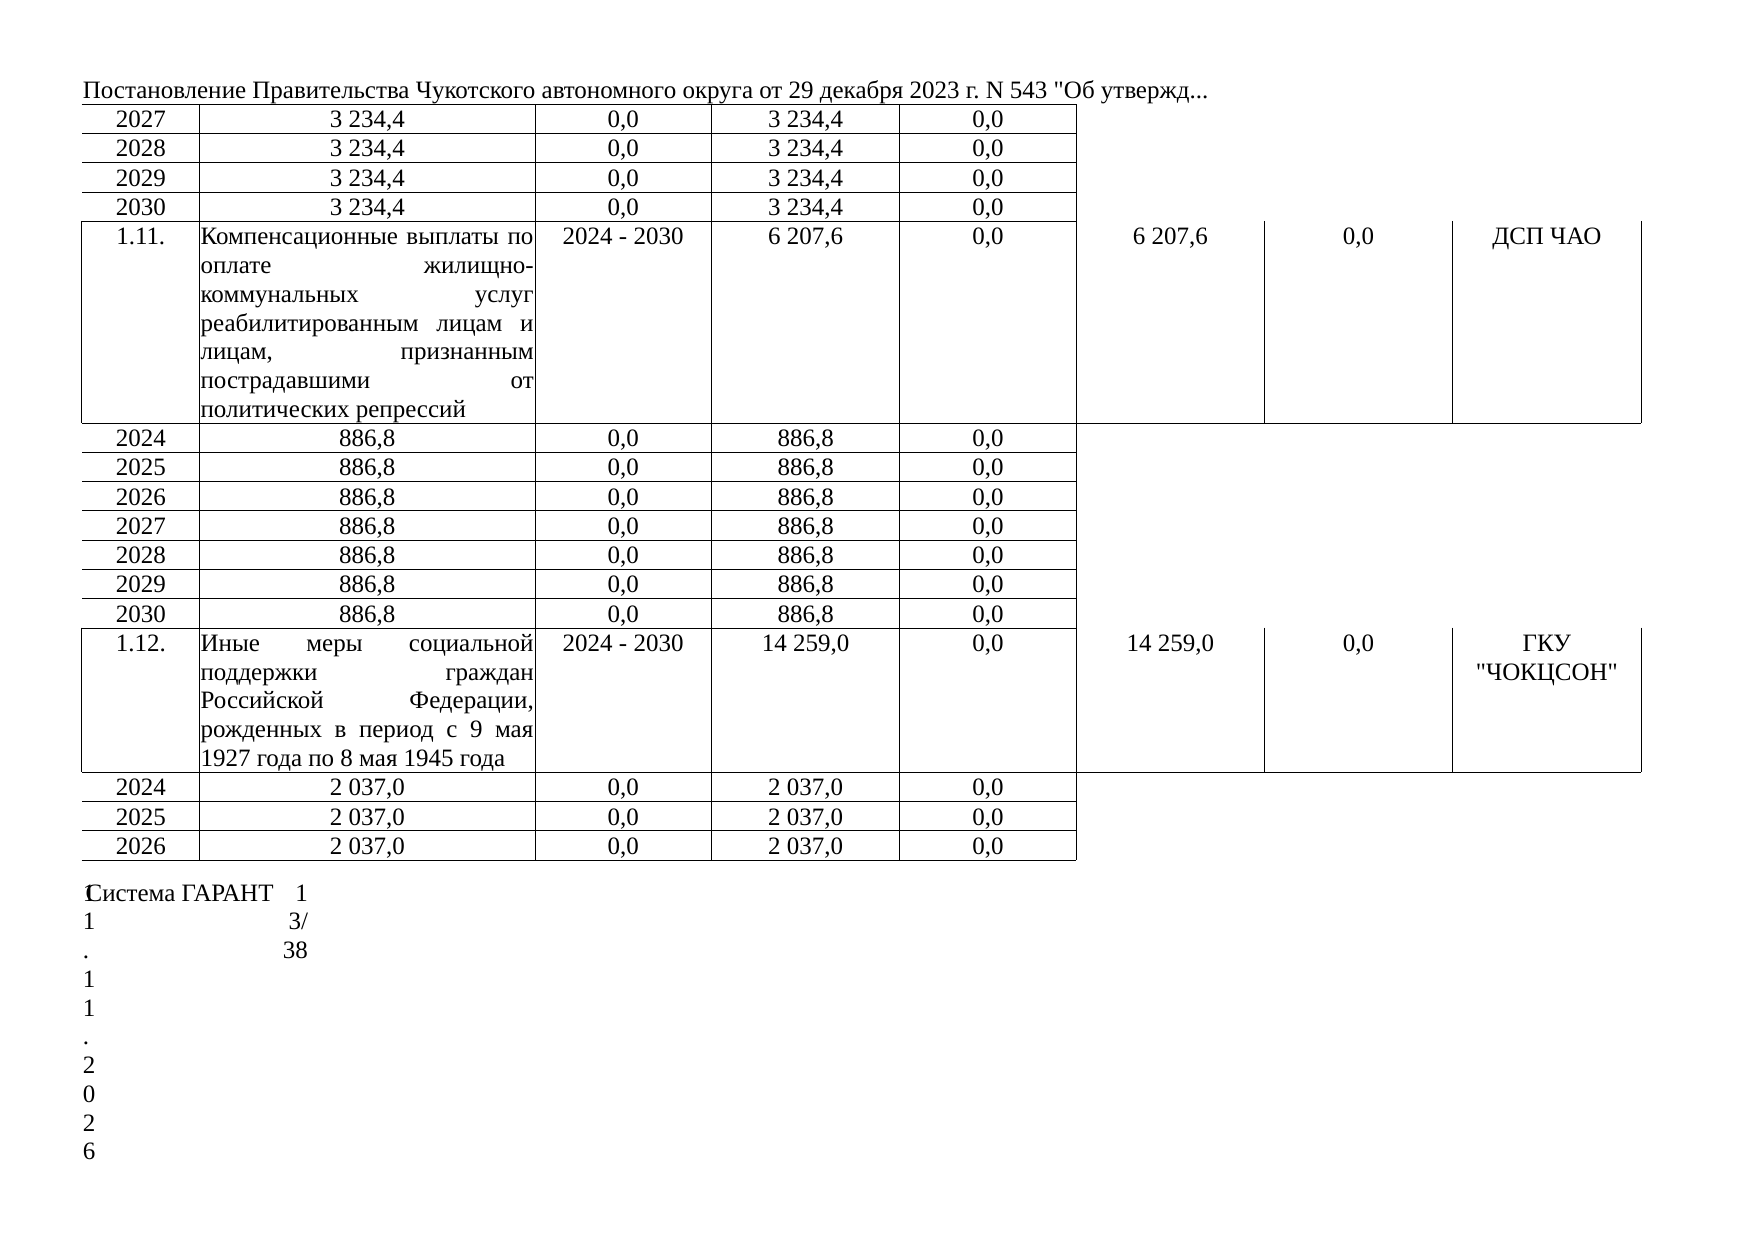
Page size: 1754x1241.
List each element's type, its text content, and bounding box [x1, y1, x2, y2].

table_cell 2025 [82, 453, 199, 481]
table_cell 886,8 [712, 453, 899, 481]
table_cell 886,8 [712, 511, 899, 540]
table_cell 0,0 [536, 105, 711, 133]
table_cell 0,0 [536, 134, 711, 162]
table_cell 0,0 [536, 541, 711, 569]
table_cell 2030 [82, 193, 199, 221]
table_cell 0,0 [536, 599, 711, 627]
table_cell ГКУ "ЧОКЦСОН" [1453, 628, 1641, 772]
table_cell 0,0 [900, 570, 1076, 598]
table_cell 886,8 [712, 541, 899, 569]
table_cell 2030 [82, 599, 199, 627]
table_cell 2027 [82, 511, 199, 540]
table_cell 0,0 [536, 424, 711, 452]
table_cell 886,8 [200, 570, 535, 598]
table_cell 886,8 [200, 541, 535, 569]
table_cell 0,0 [900, 453, 1076, 481]
table_cell 0,0 [900, 105, 1076, 133]
table_cell Иные меры социальной поддержки граждан Российской Федерации, рожденных в период с 9 мая 1927 года по 8 мая 1945 года [200, 629, 535, 772]
table_cell 3 234,4 [200, 105, 535, 133]
table_cell 14 259,0 [1077, 628, 1264, 772]
table_cell 3 234,4 [200, 163, 535, 192]
table_cell 2 037,0 [200, 831, 535, 859]
table_cell 886,8 [200, 453, 535, 481]
table_cell 3 234,4 [712, 163, 899, 192]
table_cell 0,0 [536, 831, 711, 859]
table_cell 2026 [82, 831, 199, 859]
table_cell 886,8 [200, 599, 535, 627]
table_cell 0,0 [900, 773, 1076, 801]
table_cell 0,0 [536, 802, 711, 830]
table_cell 0,0 [900, 193, 1076, 221]
table_cell 2028 [82, 541, 199, 569]
table_cell 0,0 [900, 802, 1076, 830]
table_cell Компенсационные выплаты по оплате жилищно-коммунальных услуг реабилитированным лицам и лицам, признанным пострадавшими от политических репрессий [200, 222, 535, 423]
table_cell 2024 [82, 773, 199, 801]
table_cell 2 037,0 [200, 773, 535, 801]
table_cell 2 037,0 [712, 802, 899, 830]
table_cell 886,8 [200, 511, 535, 540]
table_cell 886,8 [712, 424, 899, 452]
table_cell 886,8 [712, 599, 899, 627]
table_cell 0,0 [900, 629, 1076, 772]
table_cell 1.11. [82, 222, 199, 423]
table_cell 0,0 [900, 163, 1076, 192]
table_cell 14 259,0 [712, 629, 899, 772]
table_cell 3 234,4 [712, 105, 899, 133]
table_cell ДСП ЧАО [1453, 221, 1641, 423]
table_cell 0,0 [900, 134, 1076, 162]
table_cell 0,0 [900, 511, 1076, 540]
table_cell 3 234,4 [712, 134, 899, 162]
table_cell 0,0 [536, 453, 711, 481]
table_cell 0,0 [900, 599, 1076, 627]
table_cell 0,0 [536, 773, 711, 801]
table_cell 2028 [82, 134, 199, 162]
table_cell 2 037,0 [712, 773, 899, 801]
table_cell 2027 [82, 105, 199, 133]
table_cell 2024 - 2030 [536, 629, 711, 772]
table_cell 0,0 [900, 222, 1076, 423]
table_cell 0,0 [536, 163, 711, 192]
table_cell 0,0 [900, 424, 1076, 452]
table_cell 0,0 [900, 831, 1076, 859]
table_cell 6 207,6 [712, 222, 899, 423]
table_cell 2025 [82, 802, 199, 830]
table_cell 2026 [82, 482, 199, 510]
table_cell 2 037,0 [712, 831, 899, 859]
table_cell 1.12. [82, 629, 199, 772]
table_cell 0,0 [900, 541, 1076, 569]
table_cell 0,0 [536, 570, 711, 598]
table_cell 2 037,0 [200, 802, 535, 830]
table_cell 2029 [82, 570, 199, 598]
table_cell 886,8 [712, 570, 899, 598]
table_cell 3 234,4 [712, 193, 899, 221]
table_cell 6 207,6 [1077, 221, 1264, 423]
table_cell 0,0 [536, 511, 711, 540]
table_cell 3 234,4 [200, 134, 535, 162]
table_cell 886,8 [712, 482, 899, 510]
table_cell 0,0 [536, 482, 711, 510]
table_cell 0,0 [1265, 628, 1452, 772]
table_cell 2024 [82, 424, 199, 452]
table_cell 2029 [82, 163, 199, 192]
table_cell 3 234,4 [200, 193, 535, 221]
table_cell 2024 - 2030 [536, 222, 711, 423]
table_cell 0,0 [900, 482, 1076, 510]
table_cell 0,0 [1265, 221, 1452, 423]
table_cell 886,8 [200, 482, 535, 510]
table_cell 886,8 [200, 424, 535, 452]
table_cell 0,0 [536, 193, 711, 221]
